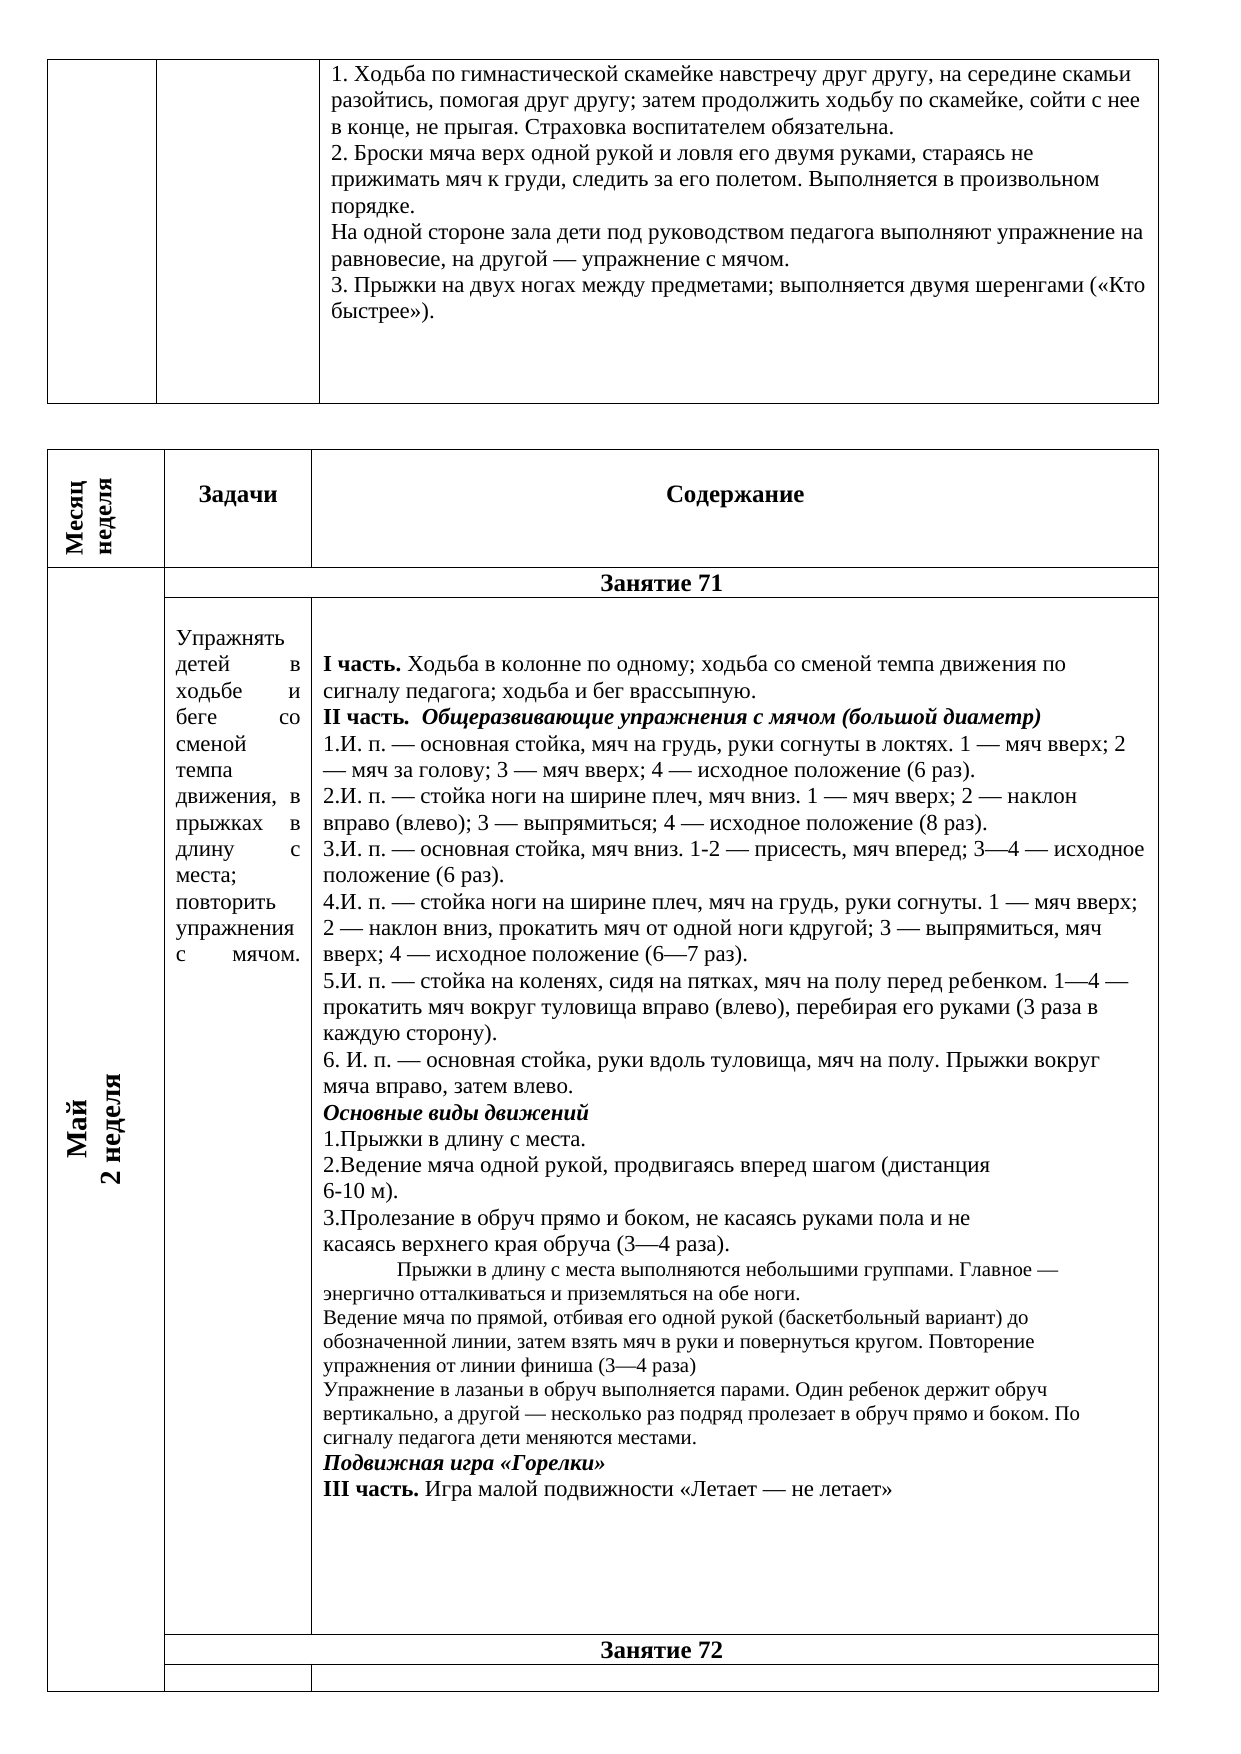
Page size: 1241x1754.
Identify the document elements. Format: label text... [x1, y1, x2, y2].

table_cell [157, 60, 319, 403]
table_cell Упражнять детей в ходьбе и беге со сменой темпа движения, в прыжках в длину с места; повторить упражнения с мячом. [165, 598, 311, 1634]
table_cell Май 2 неделя [48, 568, 164, 1691]
table_header Содержание [312, 450, 1158, 567]
table_cell I часть. Ходьба в колонне по одному; ходьба со сменой темпа движения по сигналу педагога; ходьба и бег врассыпную. II часть. Общеразвивающие упражнения с мячом (большой диаметр) 1.И. п. — основная стойка, мяч на грудь, руки согнуты в локтях. 1 — мяч вверх; 2 — мяч за голову; 3 — мяч вверх; 4 — исходное положение (6 раз). 2.И. п. — стойка ноги на ширине плеч, мяч вниз. 1 — мяч вверх; 2 — наклон вправо (влево); 3 — выпрямиться; 4 — исходное положение (8 раз). 3.И. п. — основная стойка, мяч вниз. 1-2 — присесть, мяч вперед; 3—4 — исходное положение (6 раз). 4.И. п. — стойка ноги на ширине плеч, мяч на грудь, руки согнуты. 1 — мяч вверх; 2 — наклон вниз, прокатить мяч от одной ноги кдругой; 3 — выпрямиться, мяч вверх; 4 — исходное положение (6—7 раз). 5.И. п. — стойка на коленях, сидя на пятках, мяч на полу перед ребенком. 1—4 — прокатить мяч вокруг туловища вправо (влево), перебирая его руками (3 раза в каждую сторону). 6. И. п. — основная стойка, руки вдоль туловища, мяч на полу. Прыжки вокруг мяча вправо, затем влево. Основные виды движений 1.Прыжки в длину с места. 2.Ведение мяча одной рукой, продвигаясь вперед шагом (дистанция 6-10 м). 3.Пролезание в обруч прямо и боком, не касаясь руками пола и не касаясь верхнего края обруча (3—4 раза). Прыжки в длину с места выполняются небольшими группами. Главное — энергично отталкиваться и приземляться на обе ноги. Ведение мяча по прямой, отбивая его одной рукой (баскетбольный вариант) до обозначенной линии, затем взять мяч в руки и повернуться кругом. Повторение упражнения от линии финиша (3—4 раза) Упражнение в лазаньи в обруч выполняется парами. Один ребенок держит обруч вертикально, а другой — несколько раз подряд пролезает в обруч прямо и боком. По сигналу педагога дети меняются местами. Подвижная игра «Горелки» III часть. Игра малой подвижности «Летает — не летает» [312, 598, 1158, 1634]
table_header Месяц неделя [48, 450, 164, 567]
table_cell [165, 1665, 311, 1691]
table_cell Занятие 72 [165, 1635, 1158, 1663]
table_header Задачи [165, 450, 311, 567]
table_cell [320, 60, 1158, 403]
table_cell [312, 1665, 1158, 1691]
table_cell Занятие 71 [165, 568, 1158, 597]
